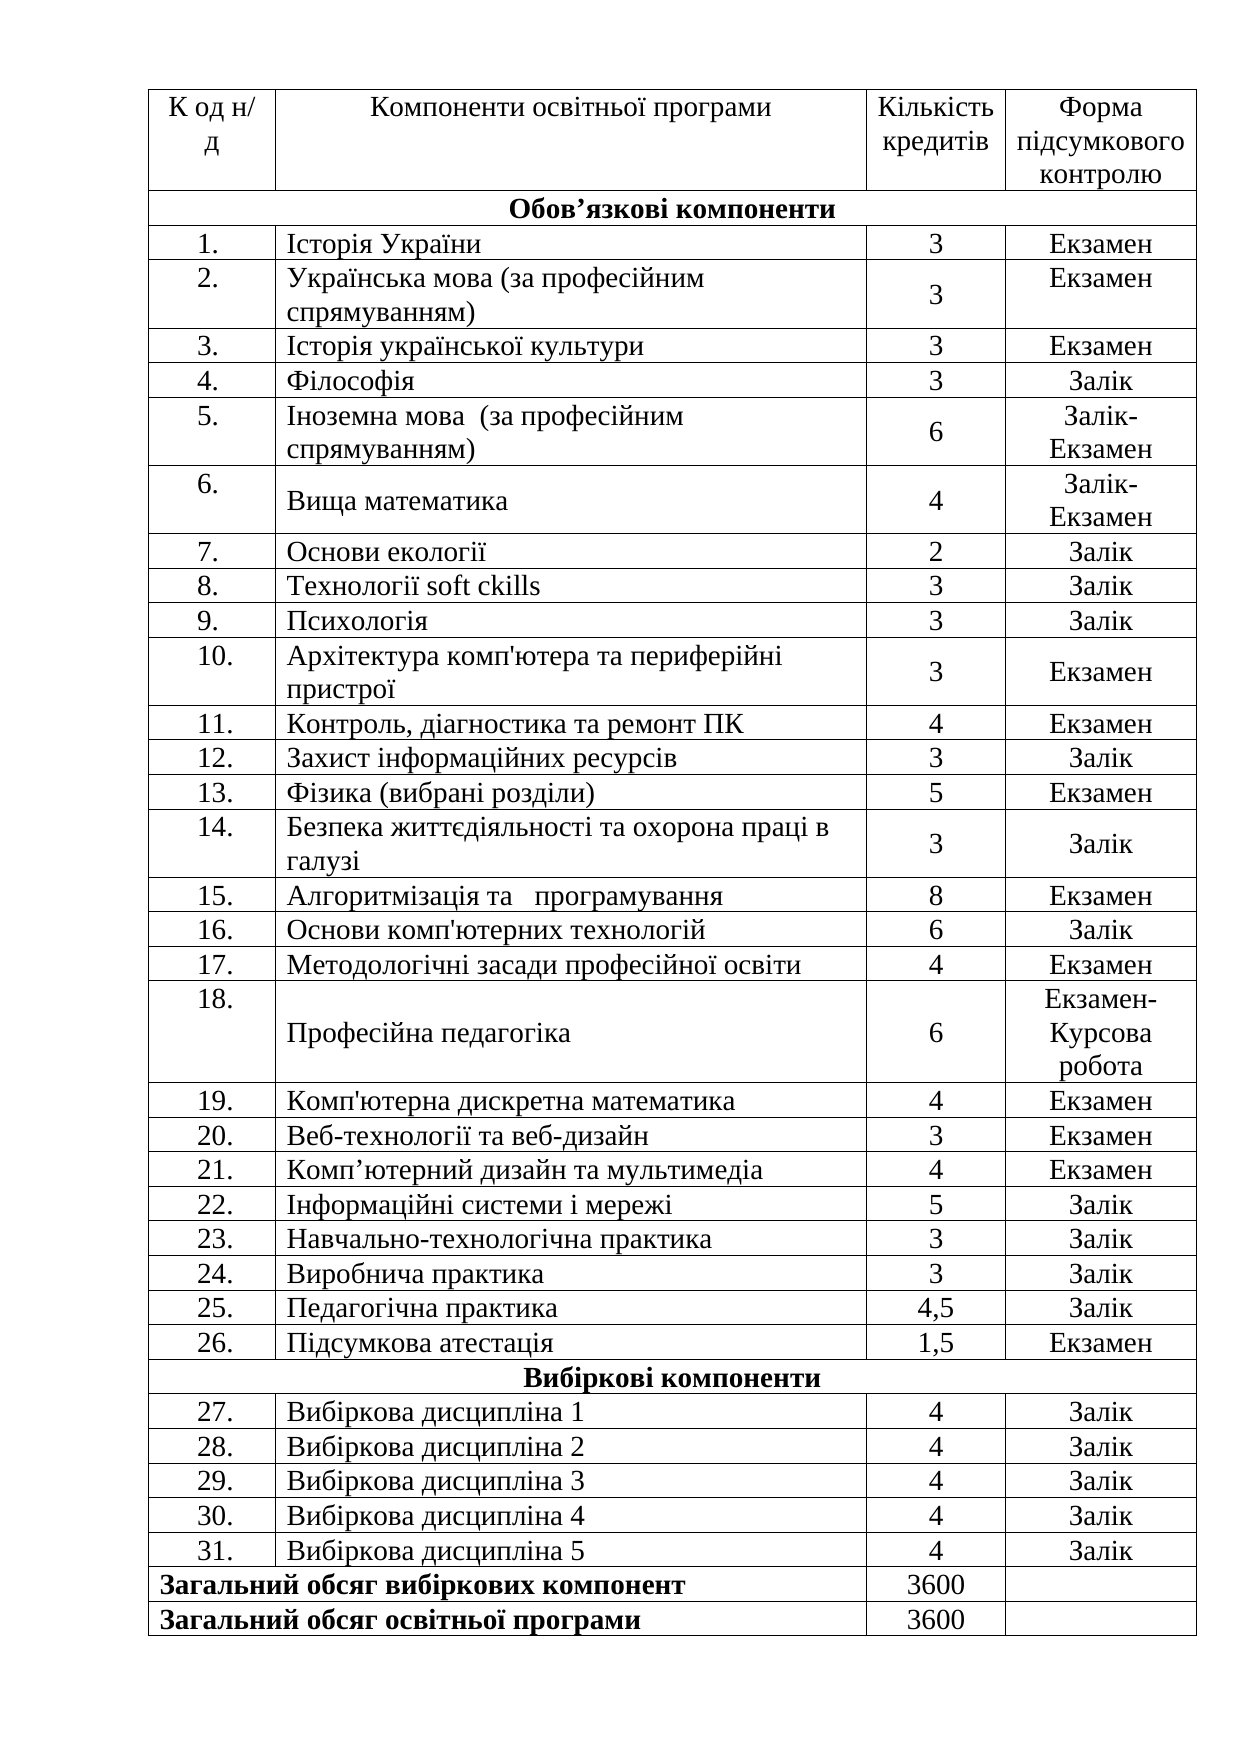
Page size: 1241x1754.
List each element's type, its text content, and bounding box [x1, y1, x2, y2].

table_cell Залік [1006, 1533, 1196, 1566]
table_cell 3 [867, 740, 1005, 774]
table_cell 6 [867, 912, 1005, 946]
table_cell Залік [1006, 1429, 1196, 1462]
table_cell Екзамен [1006, 638, 1196, 705]
table_cell Фізика (вибрані розділи) [276, 775, 866, 808]
table_cell 3 [867, 569, 1005, 602]
table_cell Вибіркова дисципліна 5 [276, 1533, 866, 1566]
table_cell [149, 775, 275, 808]
table_cell 3 [867, 810, 1005, 877]
table_cell Залік [1006, 1187, 1196, 1220]
table_cell Психологія [276, 603, 866, 637]
table_cell 4 [867, 706, 1005, 739]
table_cell Залік [1006, 1464, 1196, 1497]
table_cell Екзамен [1006, 878, 1196, 911]
table_cell Екзамен [1006, 226, 1196, 259]
table_cell Залік [1006, 1256, 1196, 1289]
table_cell 3 [867, 363, 1005, 397]
table_cell Залік [1006, 603, 1196, 637]
table_cell [149, 740, 275, 774]
table_cell Вибіркова дисципліна 3 [276, 1464, 866, 1497]
table_cell 3 [867, 329, 1005, 362]
table_cell Навчально-технологічна практика [276, 1221, 866, 1255]
table_cell Основи комп'ютерних технологій [276, 912, 866, 946]
table_cell Екзамен [1006, 329, 1196, 362]
table_cell [149, 912, 275, 946]
table_cell [149, 1256, 275, 1289]
table_cell Філософія [276, 363, 866, 397]
table_cell Вибіркова дисципліна 4 [276, 1498, 866, 1532]
table_cell [149, 1152, 275, 1186]
table_cell 3 [867, 1256, 1005, 1289]
table_cell Залік [1006, 810, 1196, 877]
table_cell Екзамен [1006, 1083, 1196, 1117]
table_cell [149, 1187, 275, 1220]
table_cell [149, 1394, 275, 1428]
table_cell [149, 947, 275, 980]
table_cell [1006, 1602, 1196, 1635]
table_cell Технології soft ckills [276, 569, 866, 602]
table_cell Екзамен [1006, 1118, 1196, 1151]
table_cell Методологічні засади професійної освіти [276, 947, 866, 980]
table_cell Екзамен [1006, 1325, 1196, 1359]
table_cell [149, 329, 275, 362]
table_cell [149, 638, 275, 705]
table_cell Вибіркові компоненти [149, 1360, 1196, 1393]
table_cell Залік [1006, 569, 1196, 602]
table_cell Екзамен [1006, 775, 1196, 808]
table_cell Безпека життєдіяльності та охорона праці в галузі [276, 810, 866, 877]
table_cell 3 [867, 1118, 1005, 1151]
table_cell 4 [867, 1533, 1005, 1566]
table_cell Основи екології [276, 534, 866, 567]
table_cell Історія української культури [276, 329, 866, 362]
table_cell 4 [867, 947, 1005, 980]
table_cell Підсумкова атестація [276, 1325, 866, 1359]
table_cell [149, 1464, 275, 1497]
table_cell 6 [867, 981, 1005, 1082]
table_cell 3 [867, 638, 1005, 705]
table_cell Залік-Екзамен [1006, 398, 1196, 465]
table_cell [149, 1533, 275, 1566]
table_cell Залік [1006, 363, 1196, 397]
table_cell [149, 534, 275, 567]
table_cell Алгоритмізація та програмування [276, 878, 866, 911]
table_cell Залік [1006, 912, 1196, 946]
table_cell 1,5 [867, 1325, 1005, 1359]
table_cell 5 [867, 775, 1005, 808]
table_cell Загальний обсяг освітньої програми [149, 1602, 866, 1635]
table_cell Обов’язкові компоненти [149, 191, 1196, 225]
table_cell 3600 [867, 1602, 1005, 1635]
table_cell 2 [867, 534, 1005, 567]
table_cell Історія України [276, 226, 866, 259]
table_cell Екзамен [1006, 947, 1196, 980]
table_cell 4 [867, 1429, 1005, 1462]
table_cell 4,5 [867, 1291, 1005, 1324]
table_cell 5 [867, 1187, 1005, 1220]
table_cell Залік [1006, 1498, 1196, 1532]
table_cell Іноземна мова (за професійним спрямуванням) [276, 398, 866, 465]
table_cell [149, 363, 275, 397]
table_cell 4 [867, 1083, 1005, 1117]
table_cell [149, 810, 275, 877]
table_cell [149, 1291, 275, 1324]
table_cell 4 [867, 1498, 1005, 1532]
table_header Форма підсумкового контролю [1006, 90, 1196, 190]
table_cell Інформаційні системи і мережі [276, 1187, 866, 1220]
table_cell 4 [867, 1464, 1005, 1497]
table_cell [149, 226, 275, 259]
table_cell Залік [1006, 740, 1196, 774]
table_cell [149, 260, 275, 327]
table_cell [149, 1118, 275, 1151]
table_cell Екзамен [1006, 1152, 1196, 1186]
table_cell Екзамен-Курсова робота [1006, 981, 1196, 1082]
table_cell Українська мова (за професійним спрямуванням) [276, 260, 866, 327]
table_cell Залік-Екзамен [1006, 466, 1196, 533]
table_cell [149, 1429, 275, 1462]
table_cell [149, 878, 275, 911]
table_cell Вища математика [276, 466, 866, 533]
table_cell Залік [1006, 1221, 1196, 1255]
table_cell Вибіркова дисципліна 2 [276, 1429, 866, 1462]
table_cell Виробнича практика [276, 1256, 866, 1289]
table_cell [149, 603, 275, 637]
table_cell [149, 1498, 275, 1532]
table_cell [149, 569, 275, 602]
table_cell Архітектура комп'ютера та периферійні пристрої [276, 638, 866, 705]
table_cell Екзамен [1006, 260, 1196, 327]
table_cell Комп'ютерна дискретна математика [276, 1083, 866, 1117]
table_cell 6 [867, 398, 1005, 465]
table_cell [149, 1325, 275, 1359]
table_cell 3 [867, 603, 1005, 637]
table_cell 3 [867, 1221, 1005, 1255]
table_cell 3 [867, 260, 1005, 327]
table_cell [149, 706, 275, 739]
table_cell 8 [867, 878, 1005, 911]
table_header Кількість кредитів [867, 90, 1005, 190]
table_cell Контроль, діагностика та ремонт ПК [276, 706, 866, 739]
table_cell 3 [867, 226, 1005, 259]
table_cell [149, 1221, 275, 1255]
table_cell [149, 1083, 275, 1117]
table_cell Залік [1006, 1291, 1196, 1324]
table_cell [149, 981, 275, 1082]
table_cell Професійна педагогіка [276, 981, 866, 1082]
table_cell Веб-технології та веб-дизайн [276, 1118, 866, 1151]
table_cell [1006, 1567, 1196, 1601]
table_cell [149, 466, 275, 533]
table_cell Залік [1006, 1394, 1196, 1428]
table_cell Вибіркова дисципліна 1 [276, 1394, 866, 1428]
table_cell Педагогічна практика [276, 1291, 866, 1324]
table_cell 4 [867, 1152, 1005, 1186]
table_cell 4 [867, 1394, 1005, 1428]
table_cell 3600 [867, 1567, 1005, 1601]
table_cell Комп’ютерний дизайн та мультимедіа [276, 1152, 866, 1186]
table_cell Залік [1006, 534, 1196, 567]
table_cell [149, 398, 275, 465]
table_cell 4 [867, 466, 1005, 533]
table_cell Загальний обсяг вибіркових компонент [149, 1567, 866, 1601]
table_header К од н/ д [149, 90, 275, 190]
table_cell Захист інформаційних ресурсів [276, 740, 866, 774]
table_header Компоненти освітньої програми [276, 90, 866, 190]
table_cell Екзамен [1006, 706, 1196, 739]
